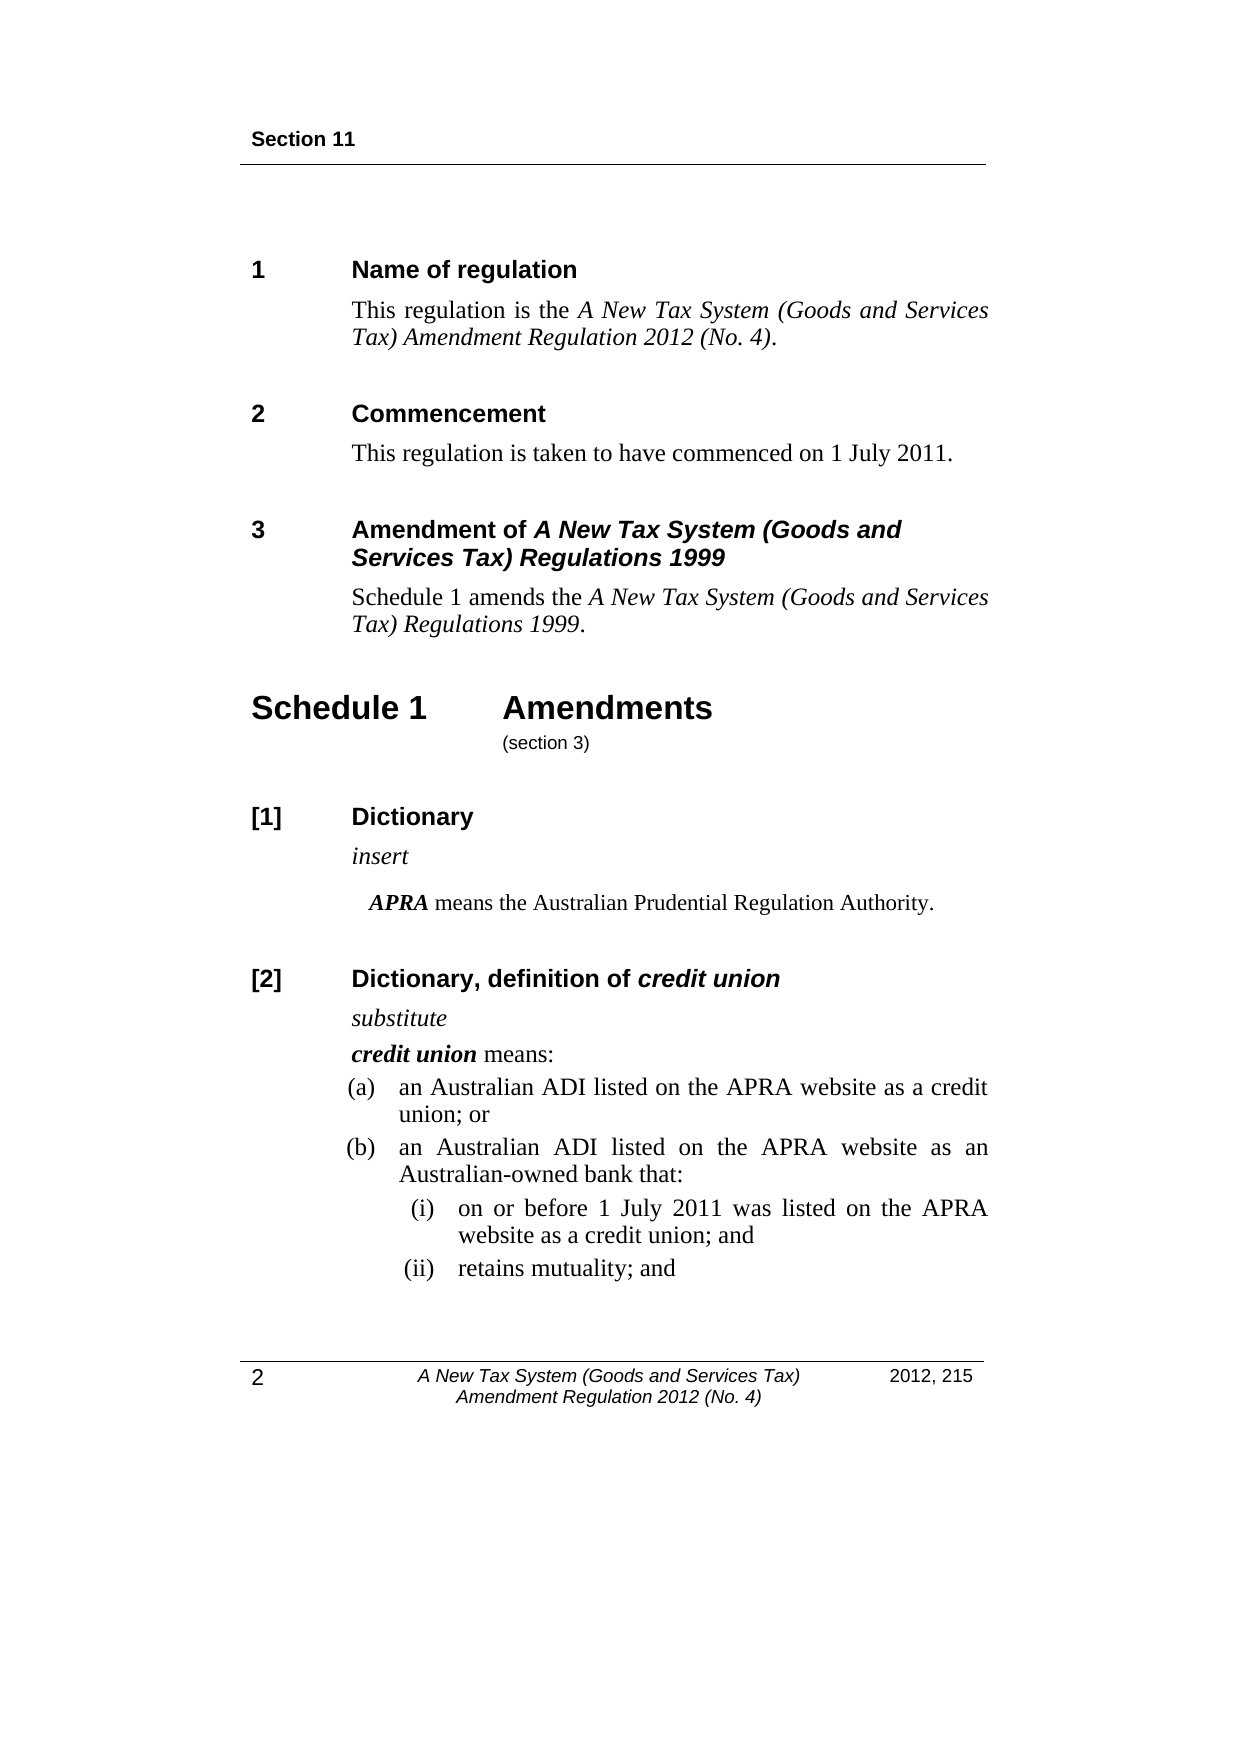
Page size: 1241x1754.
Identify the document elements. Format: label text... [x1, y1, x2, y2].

text This regulation is the A New Tax System (Goods and Services Tax) Amendment Regulation 2012 (No. 4). [251, 296, 989, 351]
text Schedule 1 Amendments [251, 688, 989, 726]
text (section 3) [502, 733, 989, 753]
text 3 Amendment of A New Tax System (Goods and Services Tax) Regulations 1999 [251, 517, 989, 571]
text [2] Dictionary, definition of credit union [251, 965, 989, 992]
text (a) an Australian ADI listed on the APRA website as a credit union; or [251, 1074, 989, 1128]
text (b) an Australian ADI listed on the APRA website as an Australian-owned bank that: [251, 1134, 989, 1188]
text APRA means the Australian Prudential Regulation Authority. [369, 889, 989, 915]
text This regulation is taken to have commenced on 1 July 2011. [251, 440, 989, 467]
text credit union means: [351, 1040, 989, 1067]
text Schedule 1 amends the A New Tax System (Goods and Services Tax) Regulations 1999. [251, 584, 989, 638]
text substitute [351, 1005, 989, 1032]
text insert [351, 843, 989, 870]
text (ii) retains mutuality; and [251, 1255, 989, 1282]
text 1 Name of regulation [251, 257, 989, 284]
text 2 Commencement [251, 401, 989, 428]
text (i) on or before 1 July 2011 was listed on the APRA website as a credit union; and [251, 1194, 989, 1249]
